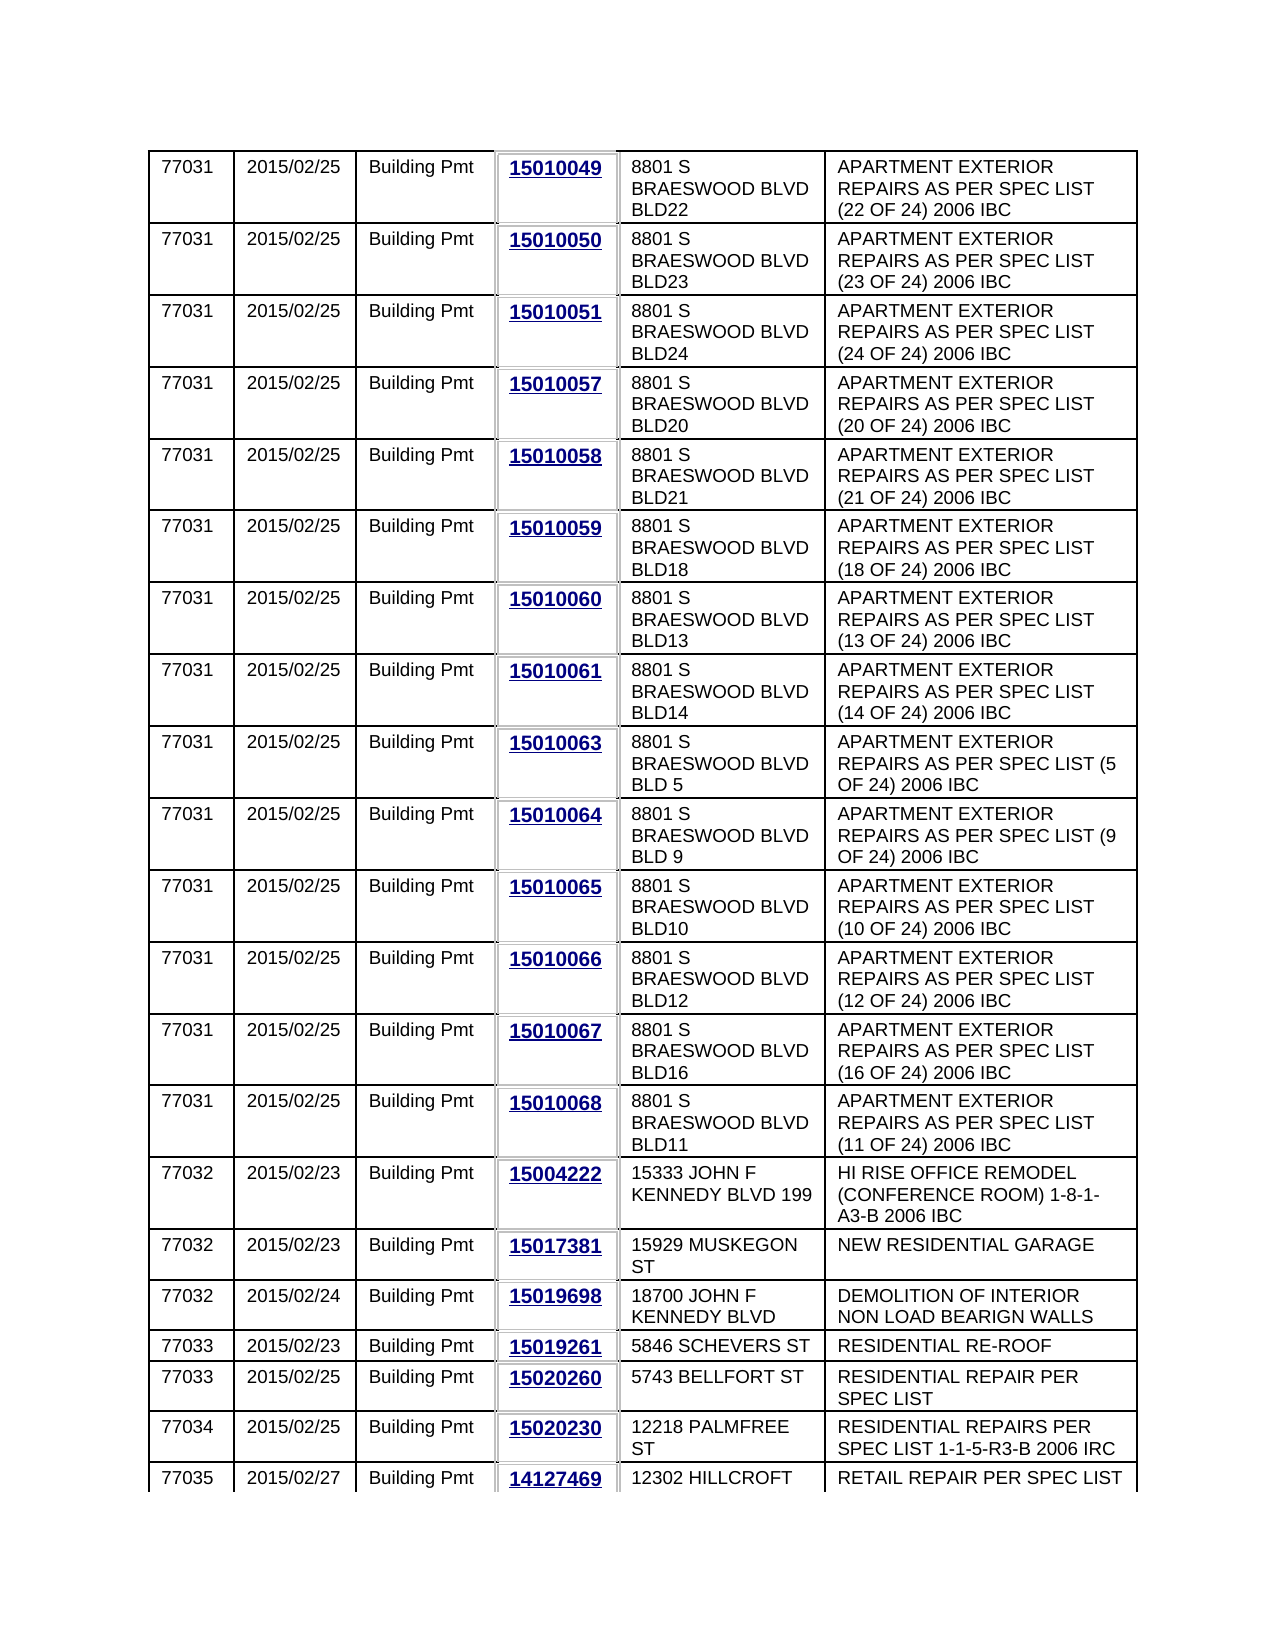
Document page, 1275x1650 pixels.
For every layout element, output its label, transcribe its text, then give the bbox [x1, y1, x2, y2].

table_cell Building Pmt [357, 1015, 494, 1084]
table_cell Building Pmt [357, 152, 494, 222]
table_cell HI RISE OFFICE REMODEL (CONFERENCE ROOM) 1-8-1-A3-B 2006 IBC [826, 1158, 1136, 1228]
table_cell Building Pmt [357, 224, 494, 294]
table_cell 8801 S BRAESWOOD BLVD BLD11 [621, 1086, 824, 1156]
table_cell 2015/02/25 [235, 511, 355, 581]
table_cell 8801 S BRAESWOOD BLVD BLD23 [621, 224, 824, 294]
table_cell 2015/02/25 [235, 871, 355, 941]
table_cell 8801 S BRAESWOOD BLVD BLD18 [621, 511, 824, 581]
table_cell 15020260 [499, 1365, 616, 1410]
table_cell 12302 HILLCROFT ST [621, 1463, 824, 1492]
table_cell 15010063 [499, 730, 616, 797]
table_cell APARTMENT EXTERIOR REPAIRS AS PER SPEC LIST (18 OF 24) 2006 IBC [826, 511, 1136, 581]
table_cell DEMOLITION OF INTERIOR NON LOAD BEARIGN WALLS [826, 1281, 1136, 1329]
table_cell 2015/02/25 [235, 943, 355, 1012]
table_cell 77032 [150, 1158, 233, 1228]
table_cell 15004222 [499, 1161, 616, 1228]
table_cell 2015/02/25 [235, 1412, 355, 1461]
table_cell Building Pmt [357, 655, 494, 725]
table_cell 77031 [150, 368, 233, 437]
table_cell 77031 [150, 655, 233, 725]
table_cell 2015/02/23 [235, 1158, 355, 1228]
table_cell APARTMENT EXTERIOR REPAIRS AS PER SPEC LIST (10 OF 24) 2006 IBC [826, 871, 1136, 941]
table_cell 15010049 [499, 155, 616, 222]
table_cell 2015/02/25 [235, 440, 355, 509]
table_cell 15017381 [499, 1233, 616, 1278]
table_cell 5743 BELLFORT ST [621, 1362, 824, 1410]
table_cell 8801 S BRAESWOOD BLVD BLD14 [621, 655, 824, 725]
table_cell RESIDENTIAL REPAIR PER SPEC LIST [826, 1362, 1136, 1410]
table_cell 77031 [150, 440, 233, 509]
table_cell 77032 [150, 1230, 233, 1278]
table_cell APARTMENT EXTERIOR REPAIRS AS PER SPEC LIST (5 OF 24) 2006 IBC [826, 727, 1136, 797]
table_cell 2015/02/25 [235, 224, 355, 294]
table_cell 8801 S BRAESWOOD BLVD BLD16 [621, 1015, 824, 1084]
table_cell NEW RESIDENTIAL GARAGE [826, 1230, 1136, 1278]
table_cell 15010061 [499, 658, 616, 725]
table_cell Building Pmt [357, 296, 494, 366]
table_cell 77031 [150, 296, 233, 366]
table_cell Building Pmt [357, 1412, 494, 1461]
table_cell 77034 [150, 1412, 233, 1461]
table_cell 2015/02/27 [235, 1463, 355, 1492]
table_cell 77033 [150, 1331, 233, 1360]
table_cell Building Pmt [357, 871, 494, 941]
table_cell 15019698 [499, 1283, 616, 1329]
table_cell 15010051 [499, 298, 616, 366]
table_cell 15010067 [499, 1017, 616, 1084]
table_cell Building Pmt [357, 1362, 494, 1410]
table_cell 15019261 [499, 1333, 616, 1360]
table_cell 77031 [150, 224, 233, 294]
table_cell 8801 S BRAESWOOD BLVD BLD13 [621, 583, 824, 653]
table_cell APARTMENT EXTERIOR REPAIRS AS PER SPEC LIST (23 OF 24) 2006 IBC [826, 224, 1136, 294]
table_cell Building Pmt [357, 1281, 494, 1329]
table_cell 77031 [150, 1086, 233, 1156]
table_cell APARTMENT EXTERIOR REPAIRS AS PER SPEC LIST (12 OF 24) 2006 IBC [826, 943, 1136, 1012]
table_cell Building Pmt [357, 1158, 494, 1228]
table_cell 15010064 [499, 802, 616, 869]
table_cell 2015/02/25 [235, 799, 355, 869]
table_cell 15333 JOHN F KENNEDY BLVD 199 [621, 1158, 824, 1228]
table_cell 14127469 [499, 1465, 616, 1492]
table_cell 77031 [150, 727, 233, 797]
table_cell Building Pmt [357, 799, 494, 869]
table_cell 2015/02/25 [235, 296, 355, 366]
table_cell 15929 MUSKEGON ST [621, 1230, 824, 1278]
table_cell APARTMENT EXTERIOR REPAIRS AS PER SPEC LIST (9 OF 24) 2006 IBC [826, 799, 1136, 869]
table_cell Building Pmt [357, 1086, 494, 1156]
table_cell APARTMENT EXTERIOR REPAIRS AS PER SPEC LIST (14 OF 24) 2006 IBC [826, 655, 1136, 725]
table_cell 15010065 [499, 873, 616, 941]
table_cell 15010066 [499, 945, 616, 1012]
table_cell Building Pmt [357, 440, 494, 509]
table_cell APARTMENT EXTERIOR REPAIRS AS PER SPEC LIST (20 OF 24) 2006 IBC [826, 368, 1136, 437]
table_cell 8801 S BRAESWOOD BLVD BLD24 [621, 296, 824, 366]
table_cell 2015/02/25 [235, 1086, 355, 1156]
table_cell 8801 S BRAESWOOD BLVD BLD21 [621, 440, 824, 509]
table_cell 77031 [150, 799, 233, 869]
table_cell APARTMENT EXTERIOR REPAIRS AS PER SPEC LIST (11 OF 24) 2006 IBC [826, 1086, 1136, 1156]
table_cell 15010057 [499, 370, 616, 437]
table_cell APARTMENT EXTERIOR REPAIRS AS PER SPEC LIST (21 OF 24) 2006 IBC [826, 440, 1136, 509]
table_cell APARTMENT EXTERIOR REPAIRS AS PER SPEC LIST (16 OF 24) 2006 IBC [826, 1015, 1136, 1084]
table_cell 5846 SCHEVERS ST [621, 1331, 824, 1360]
table_cell 8801 S BRAESWOOD BLVD BLD 9 [621, 799, 824, 869]
table_cell Building Pmt [357, 943, 494, 1012]
table_cell 77031 [150, 152, 233, 222]
table_cell 12218 PALMFREE ST [621, 1412, 824, 1461]
table_cell 2015/02/25 [235, 1362, 355, 1410]
table_cell 15010068 [499, 1089, 616, 1156]
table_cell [826, 1463, 1136, 1492]
table_cell RESIDENTIAL REPAIRS PER SPEC LIST 1-1-5-R3-B 2006 IRC [826, 1412, 1136, 1461]
table_cell 2015/02/25 [235, 655, 355, 725]
table_cell 77035 [150, 1463, 233, 1492]
table_cell Building Pmt [357, 1331, 494, 1360]
table_cell 2015/02/23 [235, 1230, 355, 1278]
table_cell APARTMENT EXTERIOR REPAIRS AS PER SPEC LIST (13 OF 24) 2006 IBC [826, 583, 1136, 653]
table_cell RESIDENTIAL RE-ROOF [826, 1331, 1136, 1360]
table_cell 77033 [150, 1362, 233, 1410]
table_cell 8801 S BRAESWOOD BLVD BLD22 [621, 152, 824, 222]
table_cell 18700 JOHN F KENNEDY BLVD [621, 1281, 824, 1329]
table_cell Building Pmt [357, 511, 494, 581]
table_cell Building Pmt [357, 583, 494, 653]
table_cell 2015/02/25 [235, 727, 355, 797]
table_cell 77032 [150, 1281, 233, 1329]
table_cell 8801 S BRAESWOOD BLVD BLD 5 [621, 727, 824, 797]
table_cell Building Pmt [357, 727, 494, 797]
table_cell 2015/02/25 [235, 583, 355, 653]
table_cell 15010058 [499, 442, 616, 509]
table_cell 2015/02/23 [235, 1331, 355, 1360]
table_cell 77031 [150, 943, 233, 1012]
table_cell 2015/02/25 [235, 152, 355, 222]
table_cell 15010050 [499, 227, 616, 294]
table_cell 2015/02/25 [235, 1015, 355, 1084]
table_cell APARTMENT EXTERIOR REPAIRS AS PER SPEC LIST (24 OF 24) 2006 IBC [826, 296, 1136, 366]
table_cell 8801 S BRAESWOOD BLVD BLD12 [621, 943, 824, 1012]
table_cell 15010060 [499, 586, 616, 653]
table_cell Building Pmt [357, 368, 494, 437]
table_cell Building Pmt [357, 1463, 494, 1492]
table_cell 8801 S BRAESWOOD BLVD BLD20 [621, 368, 824, 437]
table_cell Building Pmt [357, 1230, 494, 1278]
table_cell 15010059 [499, 514, 616, 581]
table_cell APARTMENT EXTERIOR REPAIRS AS PER SPEC LIST (22 OF 24) 2006 IBC [826, 152, 1136, 222]
table_cell 77031 [150, 511, 233, 581]
table_cell 77031 [150, 1015, 233, 1084]
table_cell 2015/02/24 [235, 1281, 355, 1329]
table_cell 2015/02/25 [235, 368, 355, 437]
table_cell 77031 [150, 583, 233, 653]
table_cell 8801 S BRAESWOOD BLVD BLD10 [621, 871, 824, 941]
table_cell 77031 [150, 871, 233, 941]
table_cell 15020230 [499, 1415, 616, 1461]
